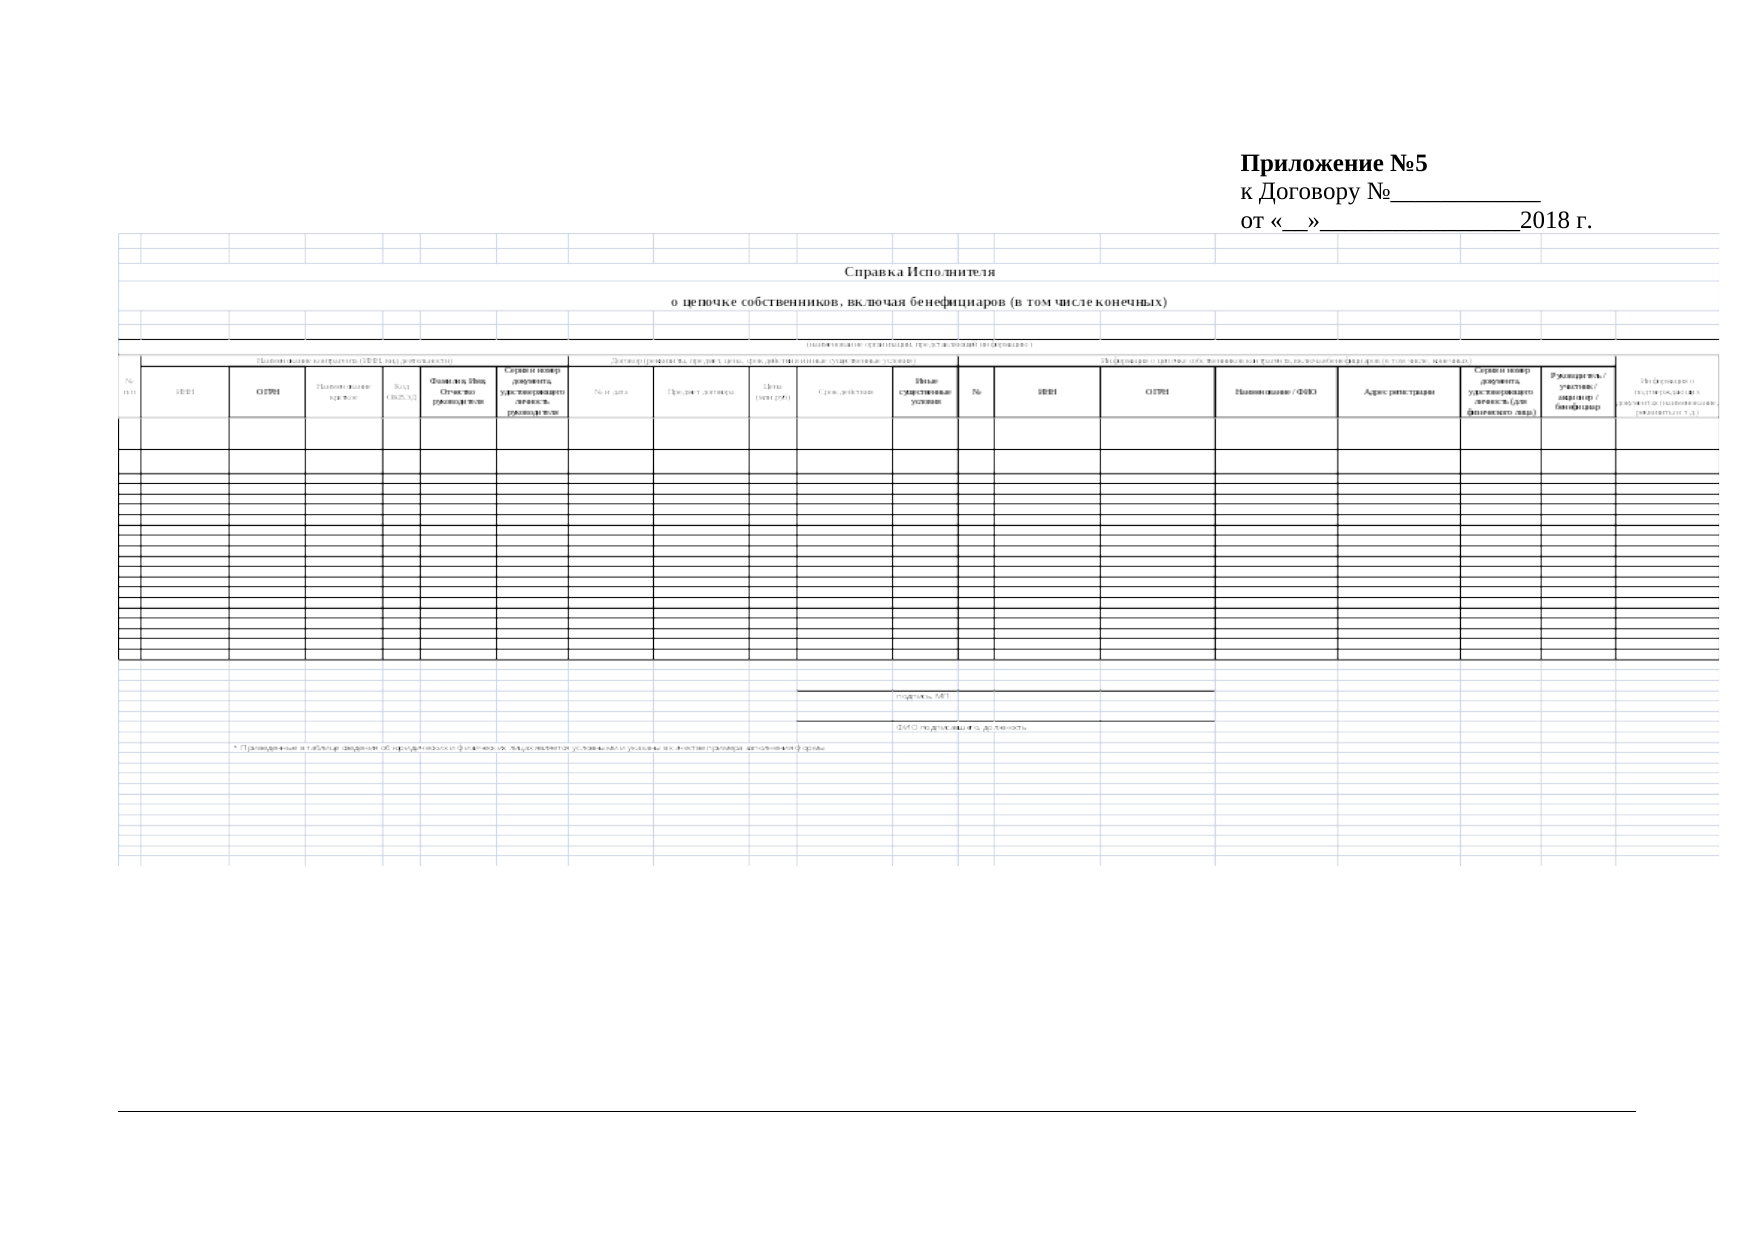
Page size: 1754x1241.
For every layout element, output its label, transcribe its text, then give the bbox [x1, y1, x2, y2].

text Приложение №5 [1240, 148, 1636, 176]
text от «__»________________2018 г. [1240, 205, 1636, 233]
text к Договору №____________ [1240, 176, 1636, 205]
